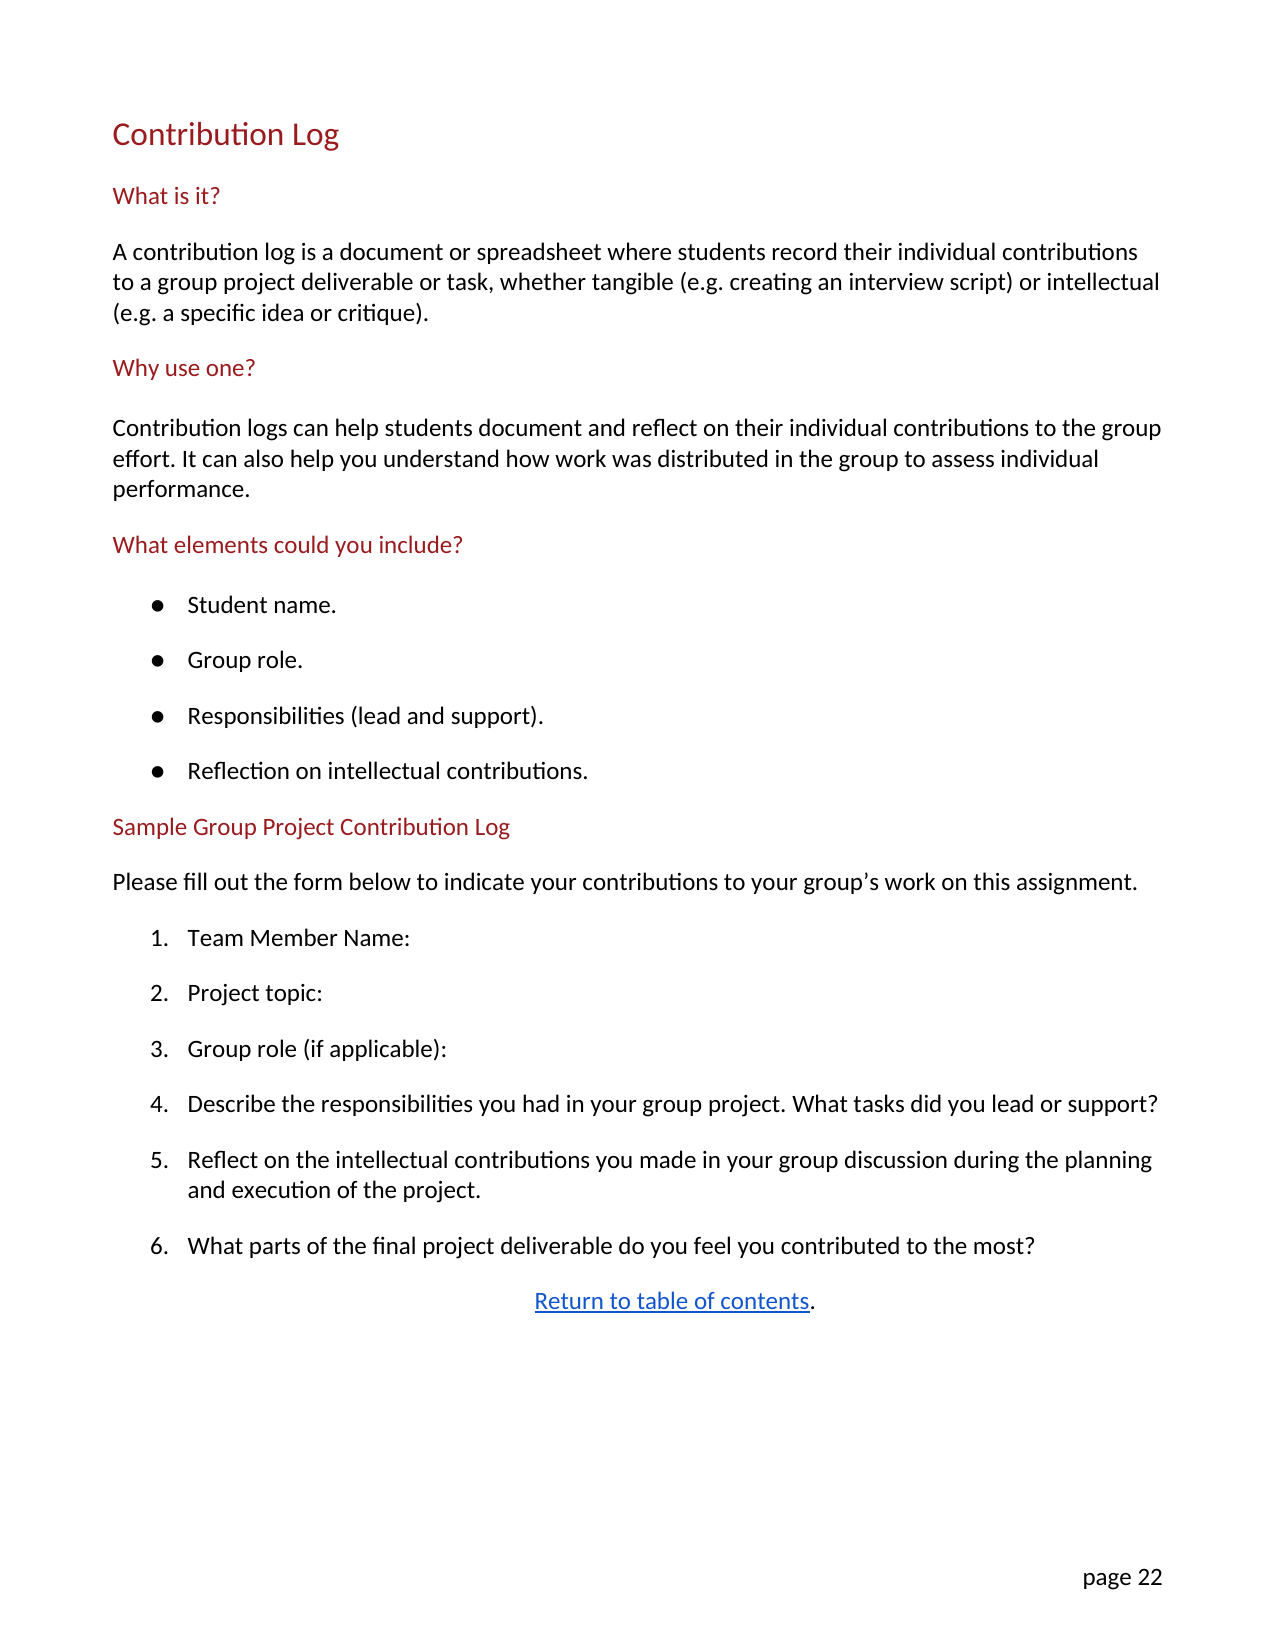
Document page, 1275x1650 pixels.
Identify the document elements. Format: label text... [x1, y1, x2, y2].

subtitle Sample Group Project Contribution Log [112, 811, 1162, 841]
list Group role (if applicable): [150, 1033, 1162, 1063]
subtitle What is it? [112, 180, 1162, 211]
list What parts of the final project deliverable do you feel you contributed to the most? [150, 1230, 1162, 1261]
list Group role. [150, 644, 1162, 675]
list Describe the responsibilities you had in your group project. What tasks did you lead or support? [150, 1088, 1162, 1119]
list Reflection on intellectual contributions. [150, 755, 1162, 786]
list Student name. [150, 589, 1162, 619]
text Please fill out the form below to indicate your contributions to your group’s work on this assignment. [112, 866, 1162, 897]
list Reflect on the intellectual contributions you made in your group discussion during the planning and execution of the project. [150, 1144, 1162, 1205]
list Project topic: [150, 977, 1162, 1008]
subtitle What elements could you include? [112, 529, 1162, 559]
text A contribution log is a document or spreadsheet where students record their individual contributions to a group project deliverable or task, whether tangible (e.g. creating an interview script) or intellectual (e.g. a specific idea or critique). [112, 236, 1162, 327]
text Contribution logs can help students document and reflect on their individual contributions to the group effort. It can also help you understand how work was distributed in the group to assess individual performance. [112, 412, 1162, 504]
text Return to table of contents. [187, 1286, 1162, 1316]
subtitle Contribution Log [112, 112, 1162, 153]
list Responsibilities (lead and support). [150, 700, 1162, 730]
list Team Member Name: [150, 922, 1162, 952]
subtitle Why use one? [112, 352, 1162, 383]
